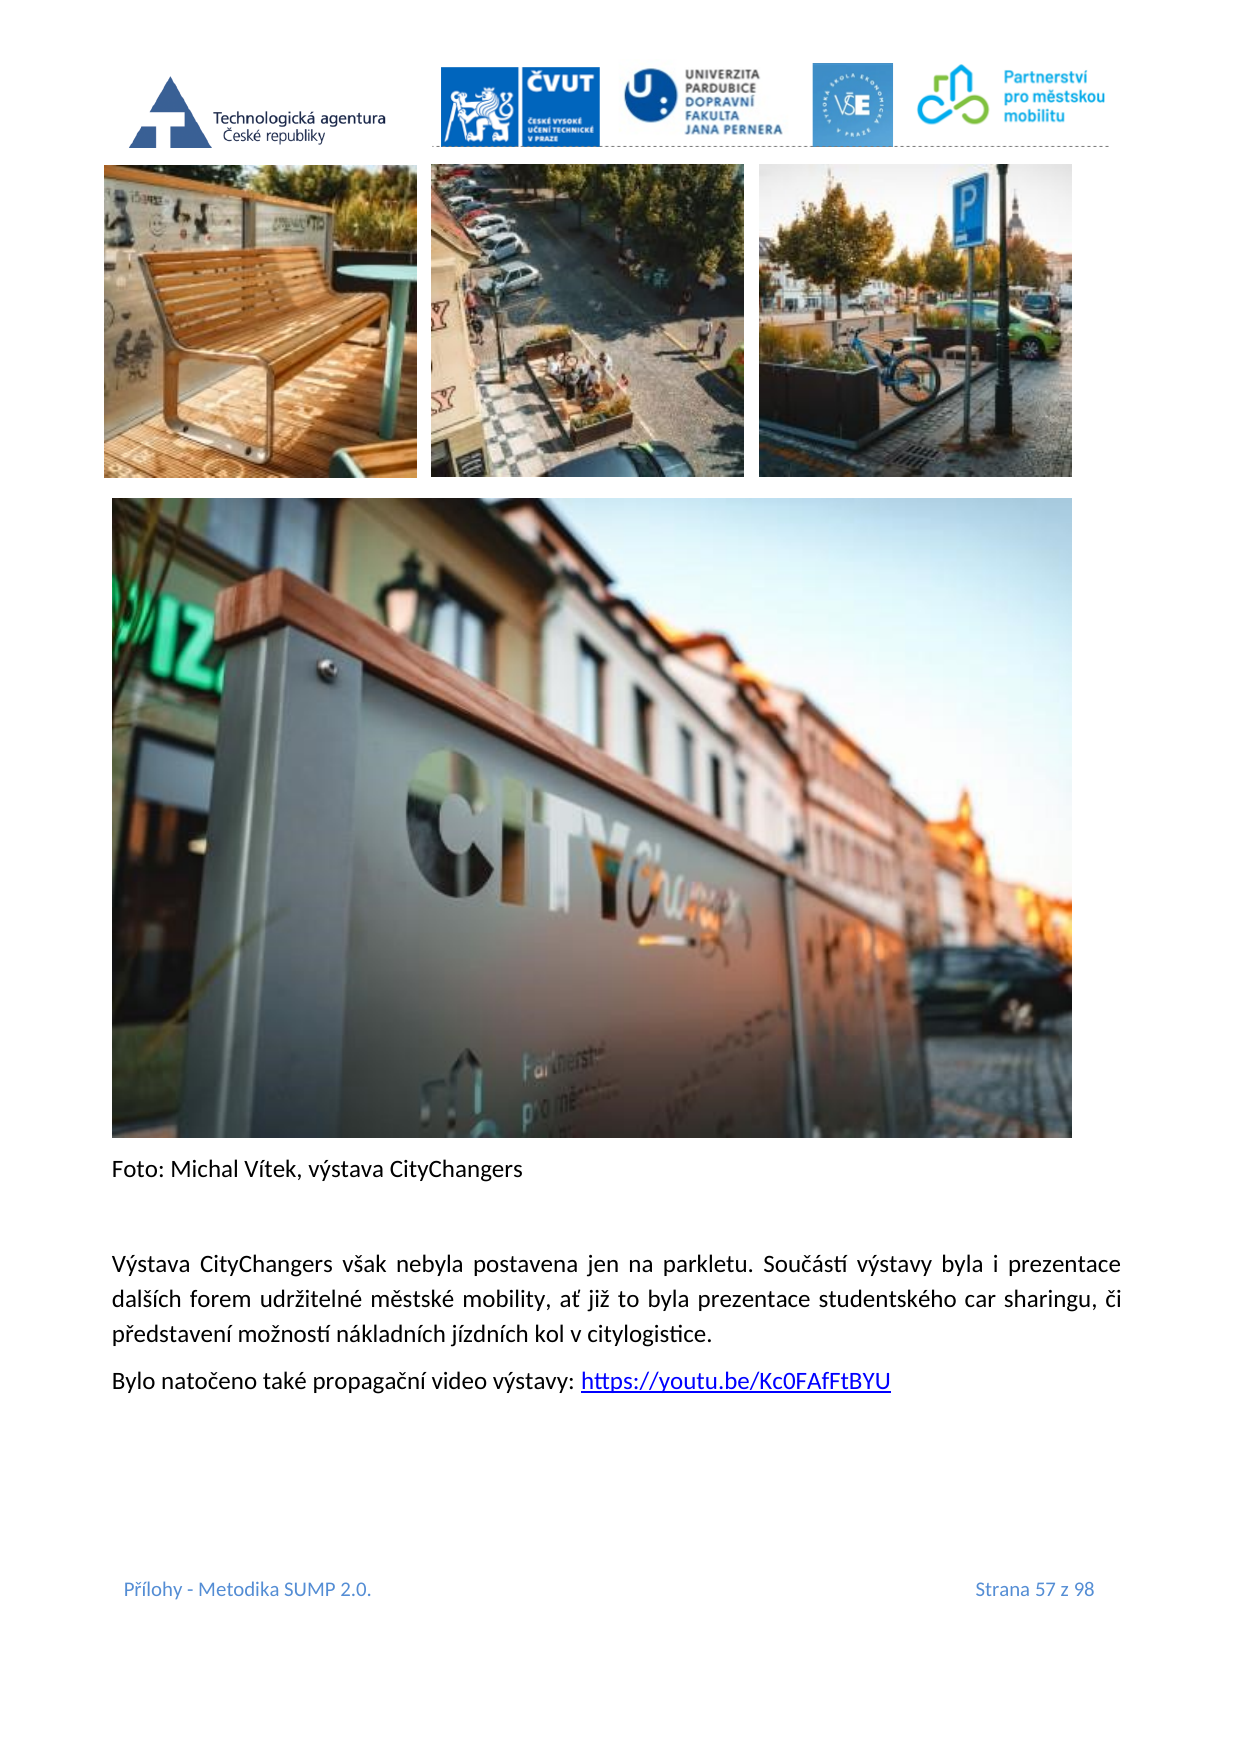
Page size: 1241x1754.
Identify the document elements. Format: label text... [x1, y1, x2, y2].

text Bylo natočeno také propagační video výstavy: https://youtu.be/Kc0FAfFtBYU [112, 1365, 1123, 1396]
text Výstava CityChangers však nebyla postavena jen na parkletu. Součástí výstavy byla i prezentace dalších forem udržitelné městské mobility, ať již to byla prezentace studentského car sharingu, či představení možností nákladních jízdních kol v citylogistice. [112, 1248, 1123, 1348]
picture [112, 68, 408, 148]
text Foto: Michal Vítek, výstava CityChangers [112, 1153, 1123, 1183]
picture [431, 164, 744, 477]
picture [104, 165, 417, 478]
picture [759, 164, 1072, 477]
picture [432, 59, 1110, 148]
picture [112, 498, 1072, 1138]
